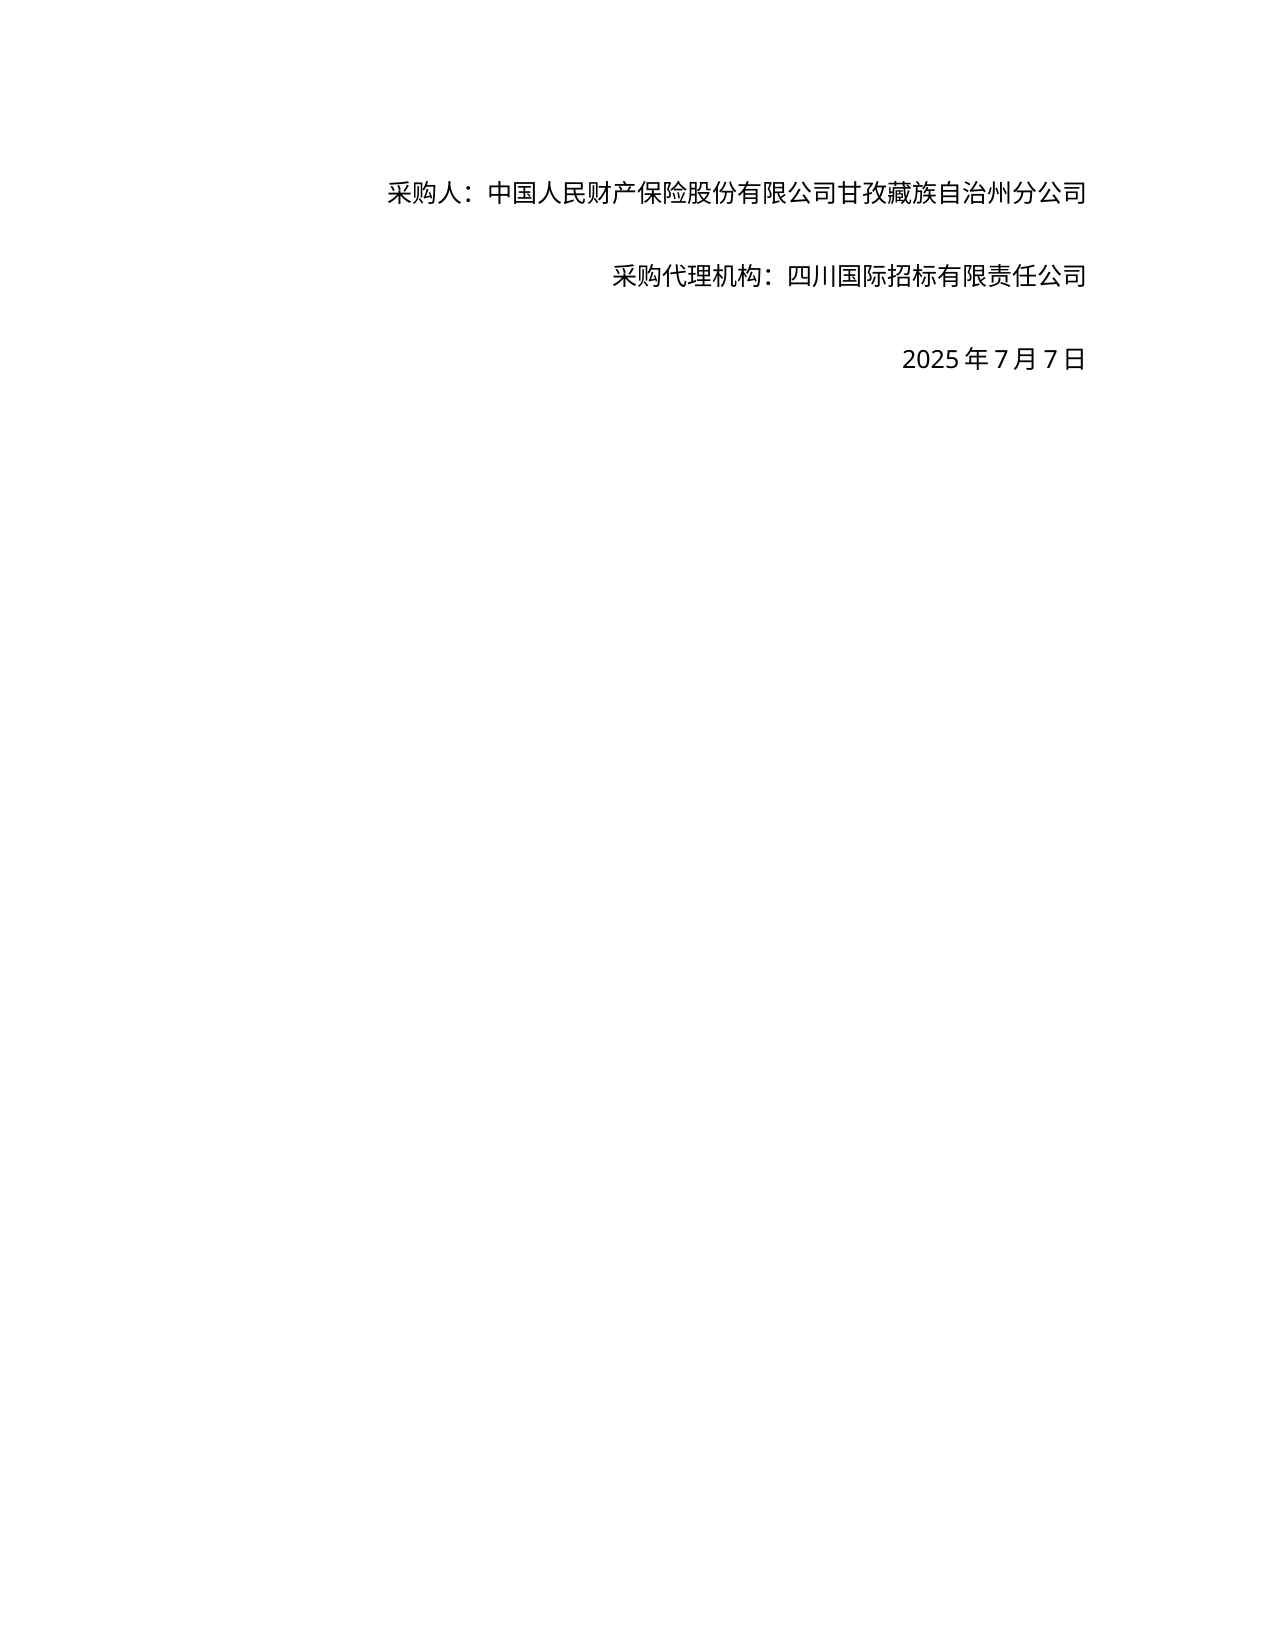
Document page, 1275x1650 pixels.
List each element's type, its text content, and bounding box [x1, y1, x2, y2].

text 采购人：中国人民财产保险股份有限公司甘孜藏族自治州分公司 [187, 159, 1087, 224]
text 2025年7月7日 [187, 325, 1087, 390]
text 采购代理机构：四川国际招标有限责任公司 [187, 242, 1087, 307]
